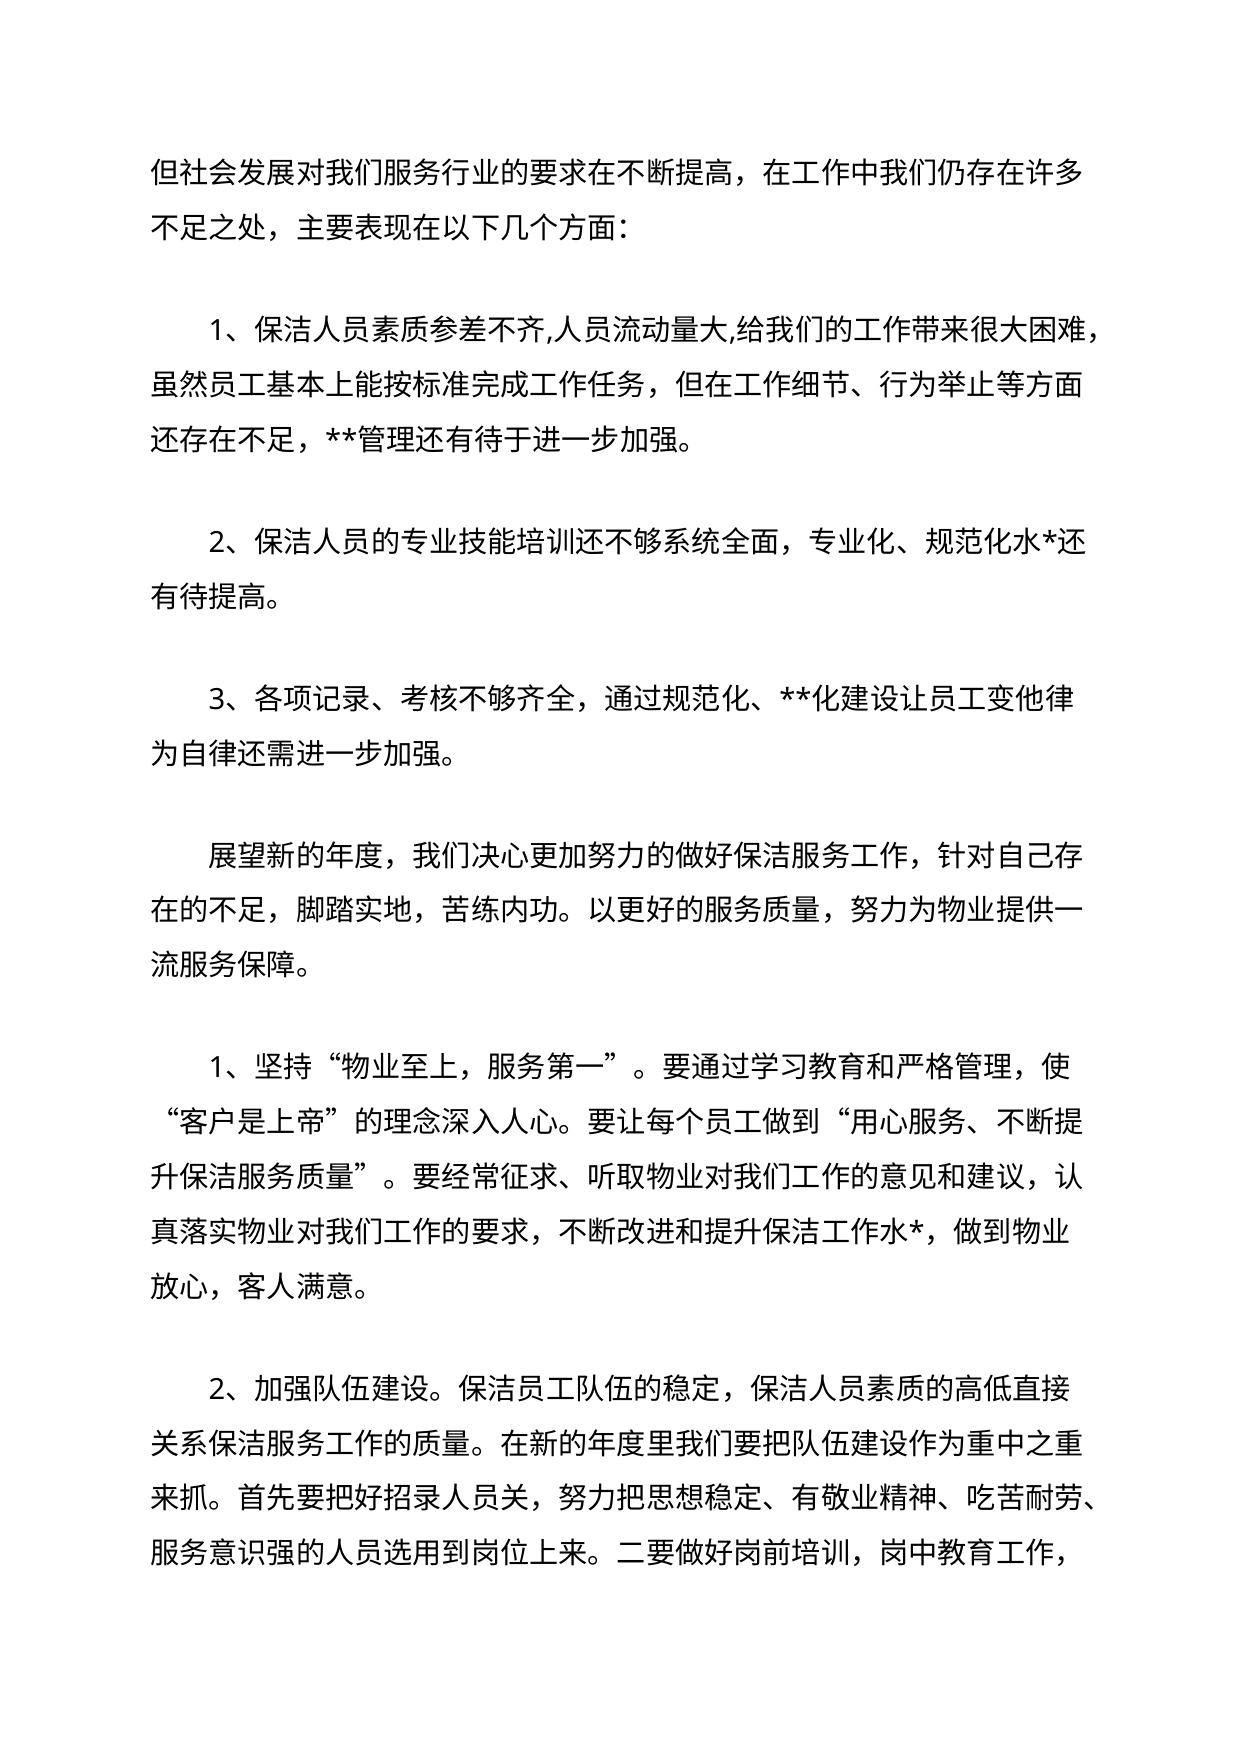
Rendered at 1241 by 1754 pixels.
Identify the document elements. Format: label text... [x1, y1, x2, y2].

text 2、保洁人员的专业技能培训还不够系统全面，专业化、规范化水*还有待提高。 [150, 518, 1090, 616]
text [150, 1365, 1090, 1572]
text 展望新的年度，我们决心更加努力的做好保洁服务工作，针对自己存在的不足，脚踏实地，苦练内功。以更好的服务质量，努力为物业提供一流服务保障。 [150, 832, 1090, 984]
text 1、保洁人员素质参差不齐,人员流动量大,给我们的工作带来很大困难，虽然员工基本上能按标准完成工作任务，但在工作细节、行为举止等方面还存在不足，**管理还有待于进一步加强。 [150, 307, 1090, 459]
text 1、坚持“物业至上，服务第一”。要通过学习教育和严格管理，使“客户是上帝”的理念深入人心。要让每个员工做到“用心服务、不断提升保洁服务质量”。要经常征求、听取物业对我们工作的意见和建议，认真落实物业对我们工作的要求，不断改进和提升保洁工作水*，做到物业放心，客人满意。 [150, 1044, 1090, 1306]
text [150, 150, 1090, 247]
text 3、各项记录、考核不够齐全，通过规范化、**化建设让员工变他律为自律还需进一步加强。 [150, 675, 1090, 773]
